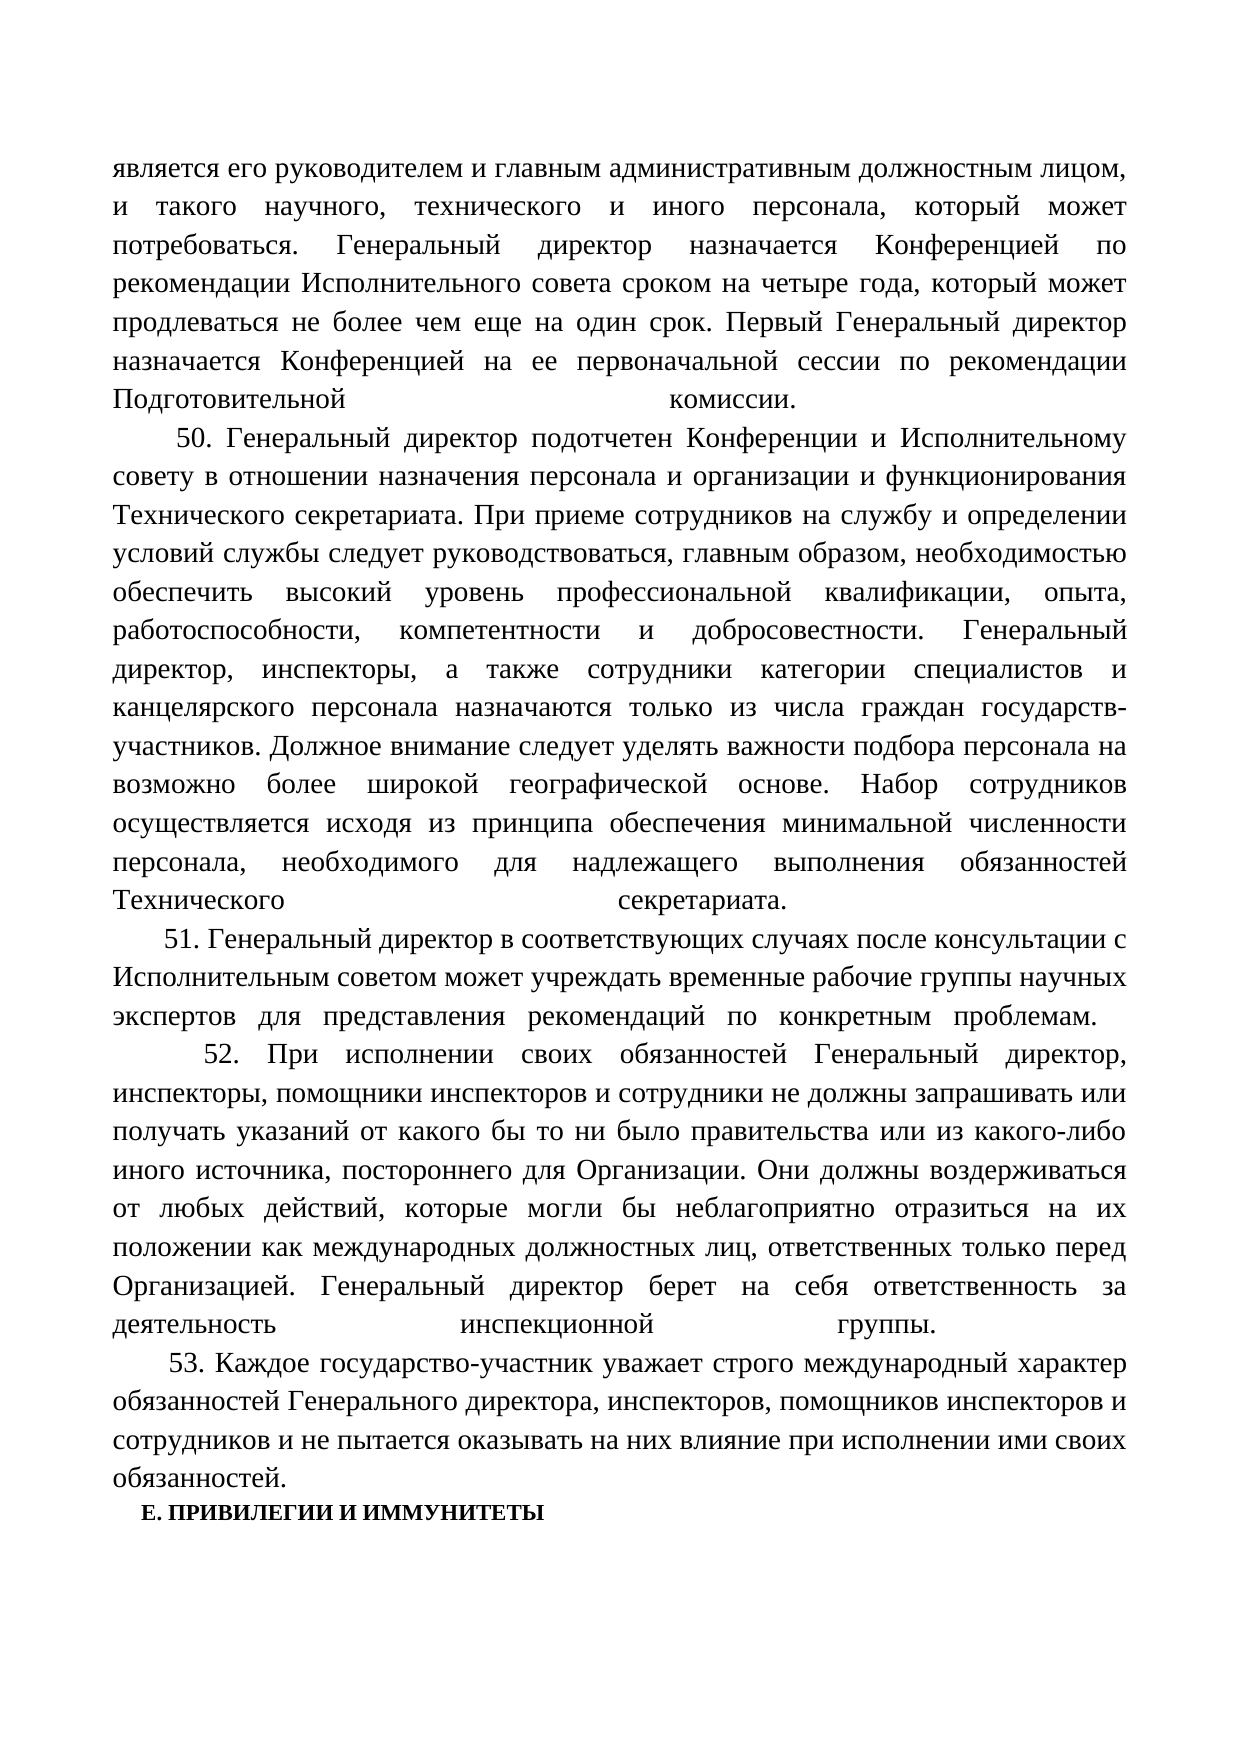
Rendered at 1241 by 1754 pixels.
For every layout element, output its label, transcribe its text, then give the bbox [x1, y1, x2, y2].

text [112, 150, 1128, 1494]
text Е. ПРИВИЛЕГИИ И ИММУНИТЕТЫ [112, 1499, 1128, 1556]
